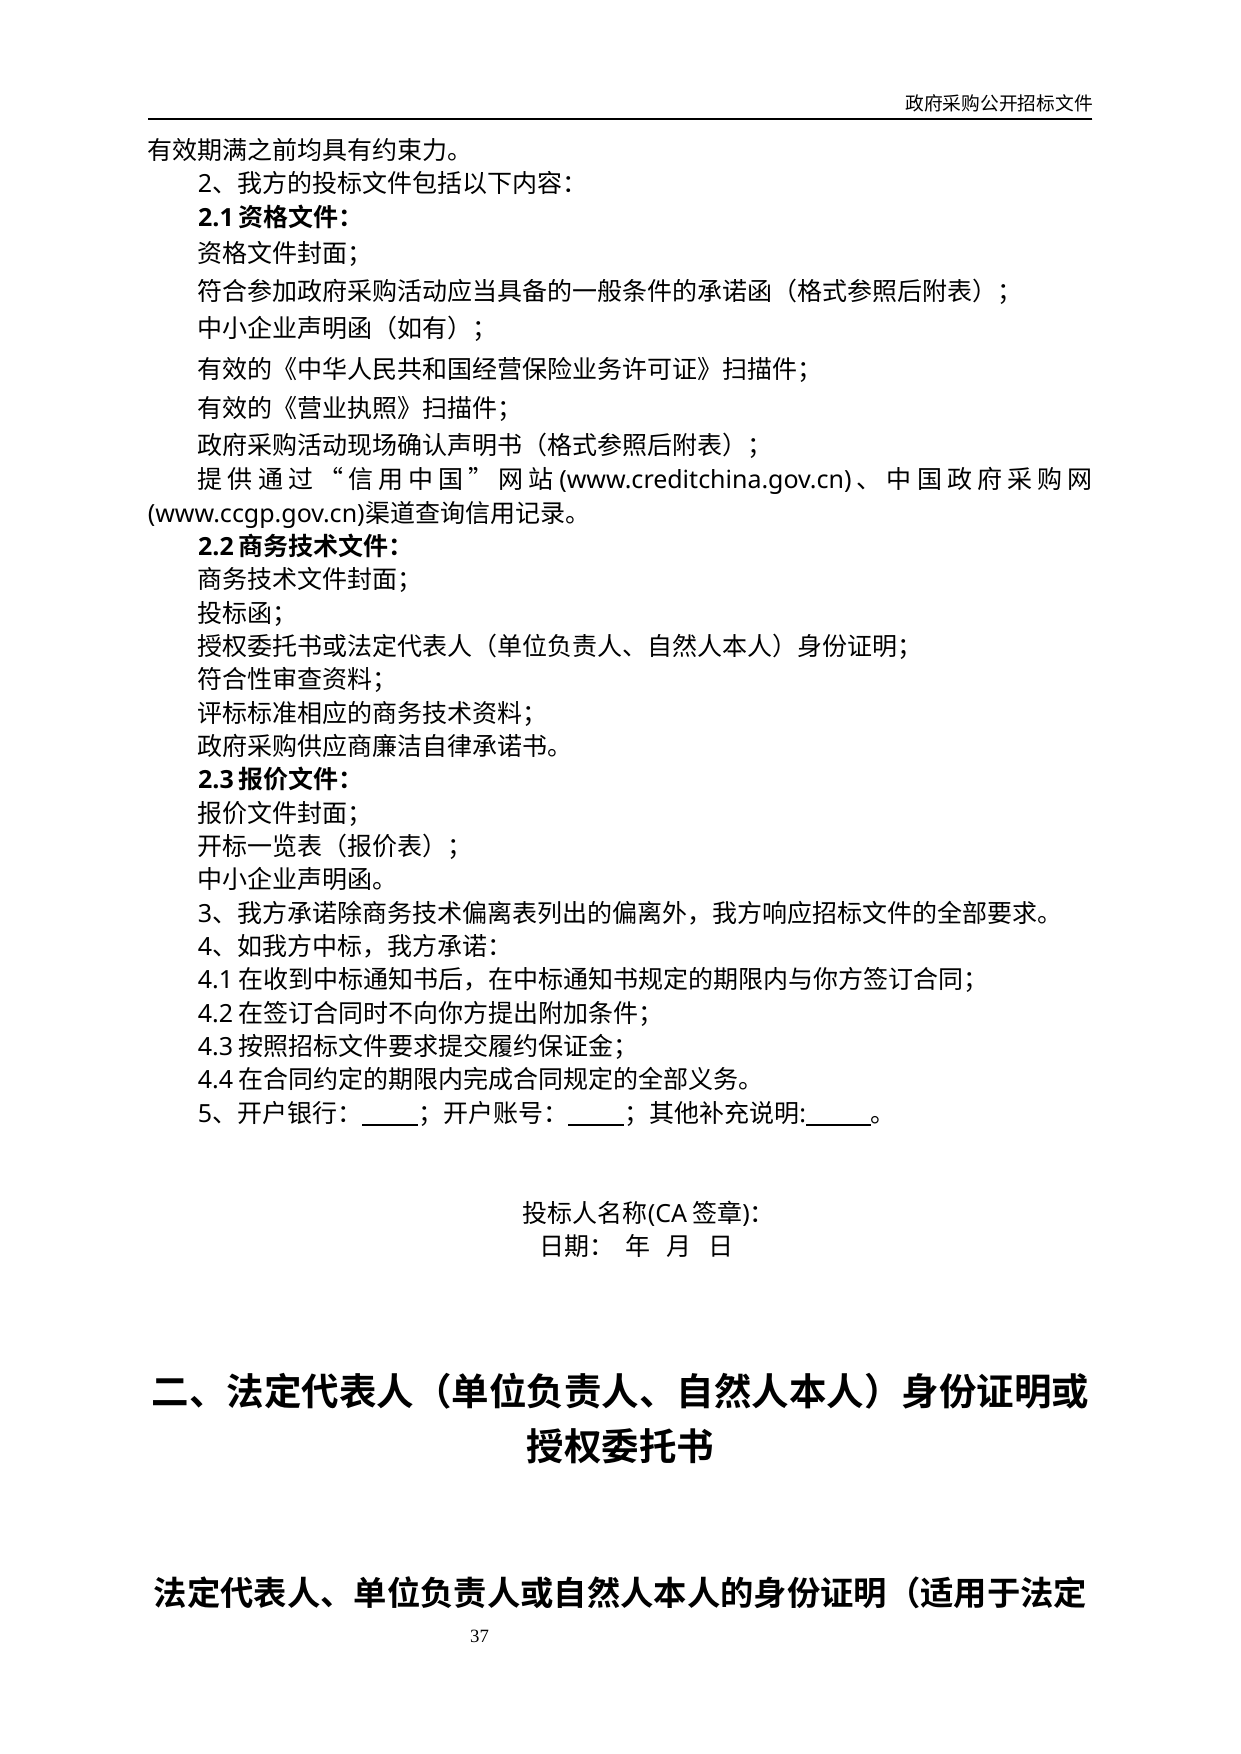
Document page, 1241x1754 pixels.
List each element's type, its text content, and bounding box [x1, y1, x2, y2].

text 2.2商务技术文件： [148, 529, 1092, 562]
text 3、我方承诺除商务技术偏离表列出的偏离外，我方响应招标文件的全部要求。 [148, 895, 1092, 929]
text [148, 133, 1092, 166]
text 政府采购供应商廉洁自律承诺书。 [148, 729, 1092, 762]
text 资格文件封面； [148, 233, 1092, 270]
text 有效的《营业执照》扫描件； [148, 387, 1092, 424]
text 4.2在签订合同时不向你方提出附加条件； [148, 995, 1092, 1029]
list 有效的《中华人民共和国经营保险业务许可证》扫描件； [148, 345, 1092, 387]
text 商务技术文件封面； [148, 562, 1092, 595]
text 投标人名称(CA签章)： [148, 1195, 1092, 1229]
text 符合参加政府采购活动应当具备的一般条件的承诺函（格式参照后附表）； [148, 270, 1092, 308]
text 报价文件封面； [148, 795, 1092, 829]
text 符合性审查资料； [148, 662, 1092, 695]
text 日期： 年 月 日 [148, 1229, 1092, 1262]
text 2.1资格文件： [148, 199, 1092, 233]
text 中小企业声明函。 [148, 862, 1092, 895]
text 2.3报价文件： [148, 762, 1092, 795]
text 提供通过“信用中国”网站(www.creditchina.gov.cn)、中国政府采购网(www.ccgp.gov.cn)渠道查询信用记录。 [148, 462, 1092, 529]
text 4.3按照招标文件要求提交履约保证金； [148, 1029, 1092, 1062]
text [148, 1567, 1092, 1615]
text 4、如我方中标，我方承诺： [148, 929, 1092, 962]
text 5、开户银行： ；开户账号： ；其他补充说明: 。 [148, 1095, 1092, 1129]
text 评标标准相应的商务技术资料； [148, 695, 1092, 729]
text 政府采购活动现场确认声明书（格式参照后附表）； [148, 424, 1092, 462]
text 开标一览表（报价表）； [148, 829, 1092, 862]
text 二、法定代表人（单位负责人、自然人本人）身份证明或授权委托书 [148, 1362, 1092, 1471]
text 2、我方的投标文件包括以下内容： [148, 166, 1092, 199]
text 投标函； [148, 595, 1092, 629]
text 4.4在合同约定的期限内完成合同规定的全部义务。 [148, 1062, 1092, 1095]
text 中小企业声明函（如有）； [148, 308, 1092, 345]
text 4.1在收到中标通知书后，在中标通知书规定的期限内与你方签订合同； [148, 962, 1092, 995]
text 授权委托书或法定代表人（单位负责人、自然人本人）身份证明； [148, 629, 1092, 662]
